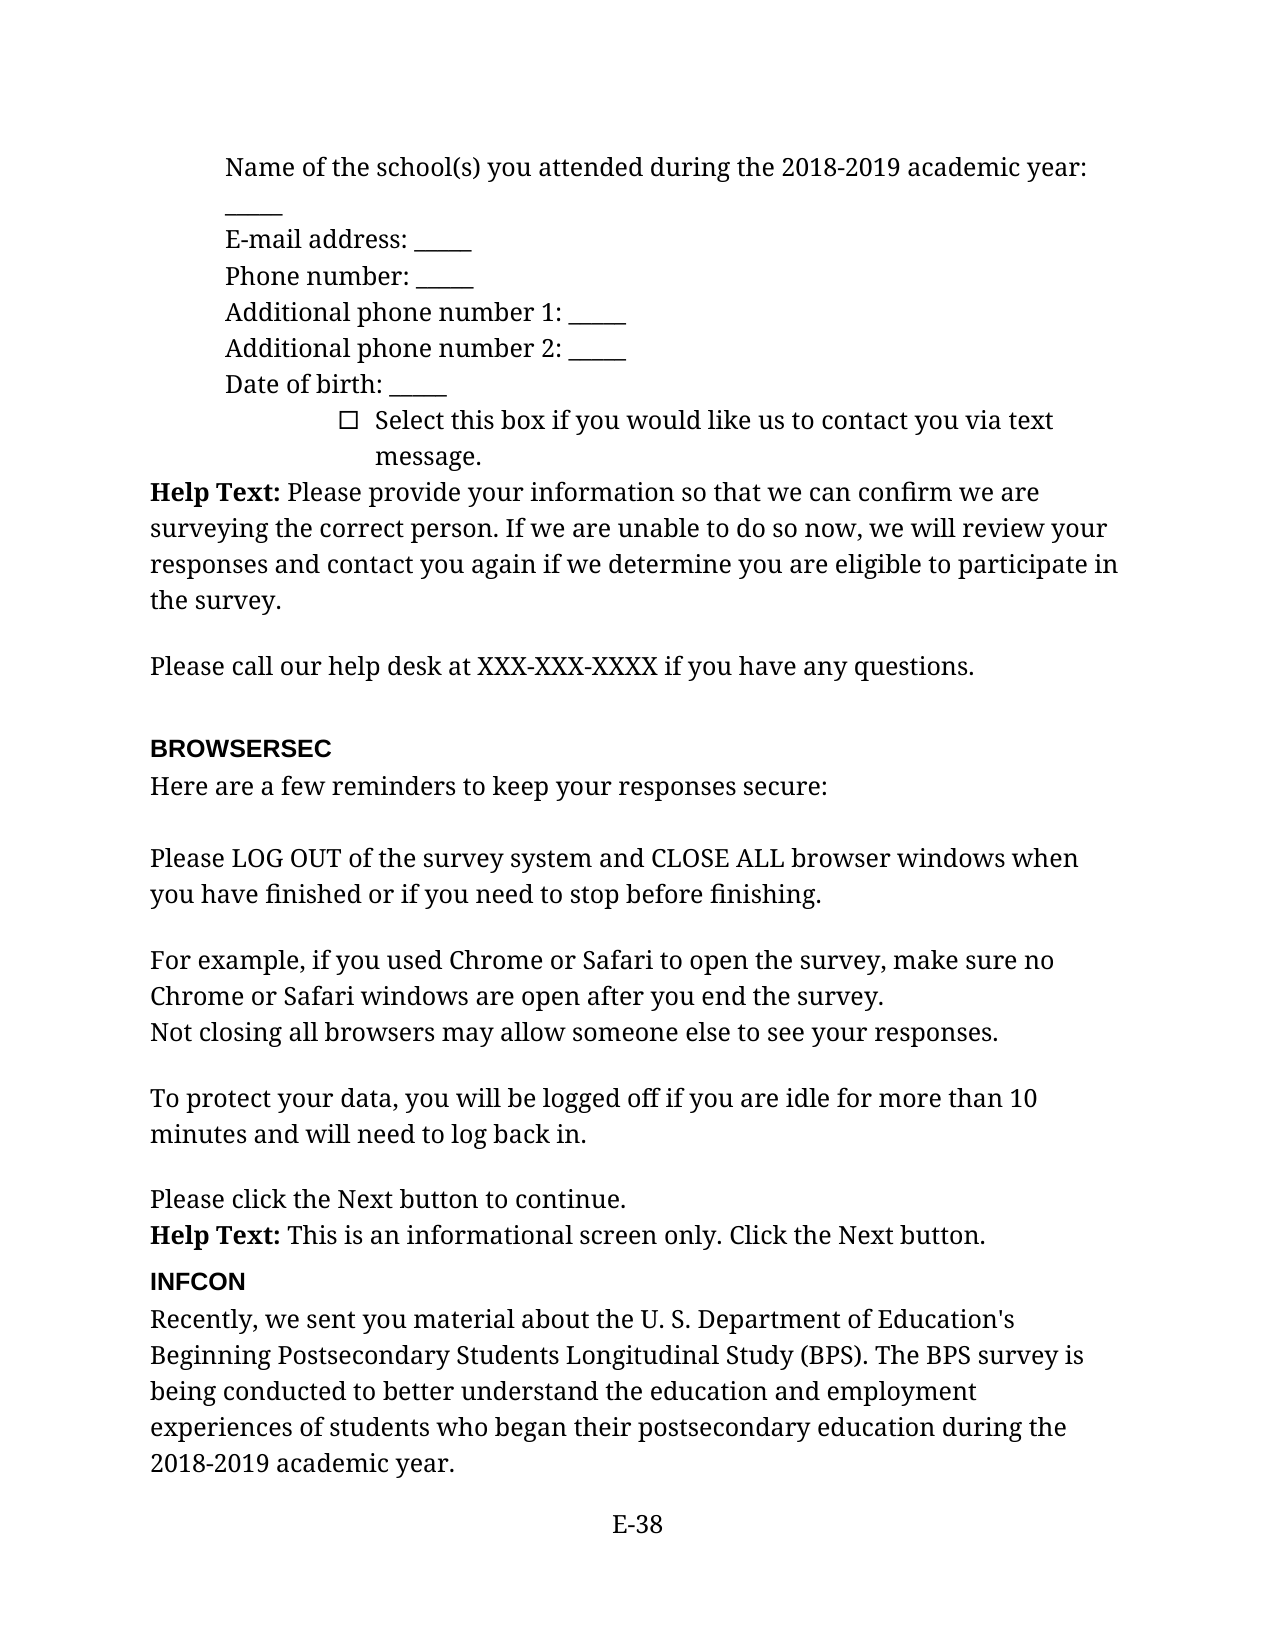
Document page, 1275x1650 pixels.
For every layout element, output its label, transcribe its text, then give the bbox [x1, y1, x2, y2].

text Date of birth: _____ [225, 366, 1125, 400]
text Additional phone number 1: _____ [225, 294, 1125, 328]
subtitle BROWSERSEC [150, 733, 1125, 762]
text E-mail address: _____ [225, 222, 1125, 256]
text Here are a few reminders to keep your responses secure: Please LOG OUT of the survey system and CLOSE ALL browser windows when you have finished or if you need to stop before finishing. For example, if you used Chrome or Safari to open the survey, make sure no Chrome or Safari windows are open after you end the survey. Not closing all browsers may allow someone else to see your responses. To protect your data, you will be logged off if you are idle for more than 10 minutes and will need to log back in. Please click the Next button to continue. Help Text: This is an informational screen only. Click the Next button. [150, 768, 1125, 1252]
text Recently, we sent you material about the U. S. Department of Education's Beginning Postsecondary Students Longitudinal Study (BPS). The BPS survey is being conducted to better understand the education and employment experiences of students who began their postsecondary education during the 2018-2019 academic year. [150, 1302, 1125, 1480]
text Please call our help desk at XXX-XXX-XXXX if you have any questions. [150, 649, 1125, 683]
text Additional phone number 2: _____ [225, 330, 1125, 364]
list Select this box if you would like us to contact you via text message. [337, 402, 1125, 472]
subtitle INFCON [150, 1267, 1125, 1295]
text Name of the school(s) you attended during the 2018-2019 academic year: _____ [225, 150, 1125, 220]
text Help Text: Please provide your information so that we can confirm we are surveying the correct person. If we are unable to do so now, we will review your responses and contact you again if we determine you are eligible to participate in the survey. [150, 474, 1125, 617]
text Phone number: _____ [225, 258, 1125, 292]
